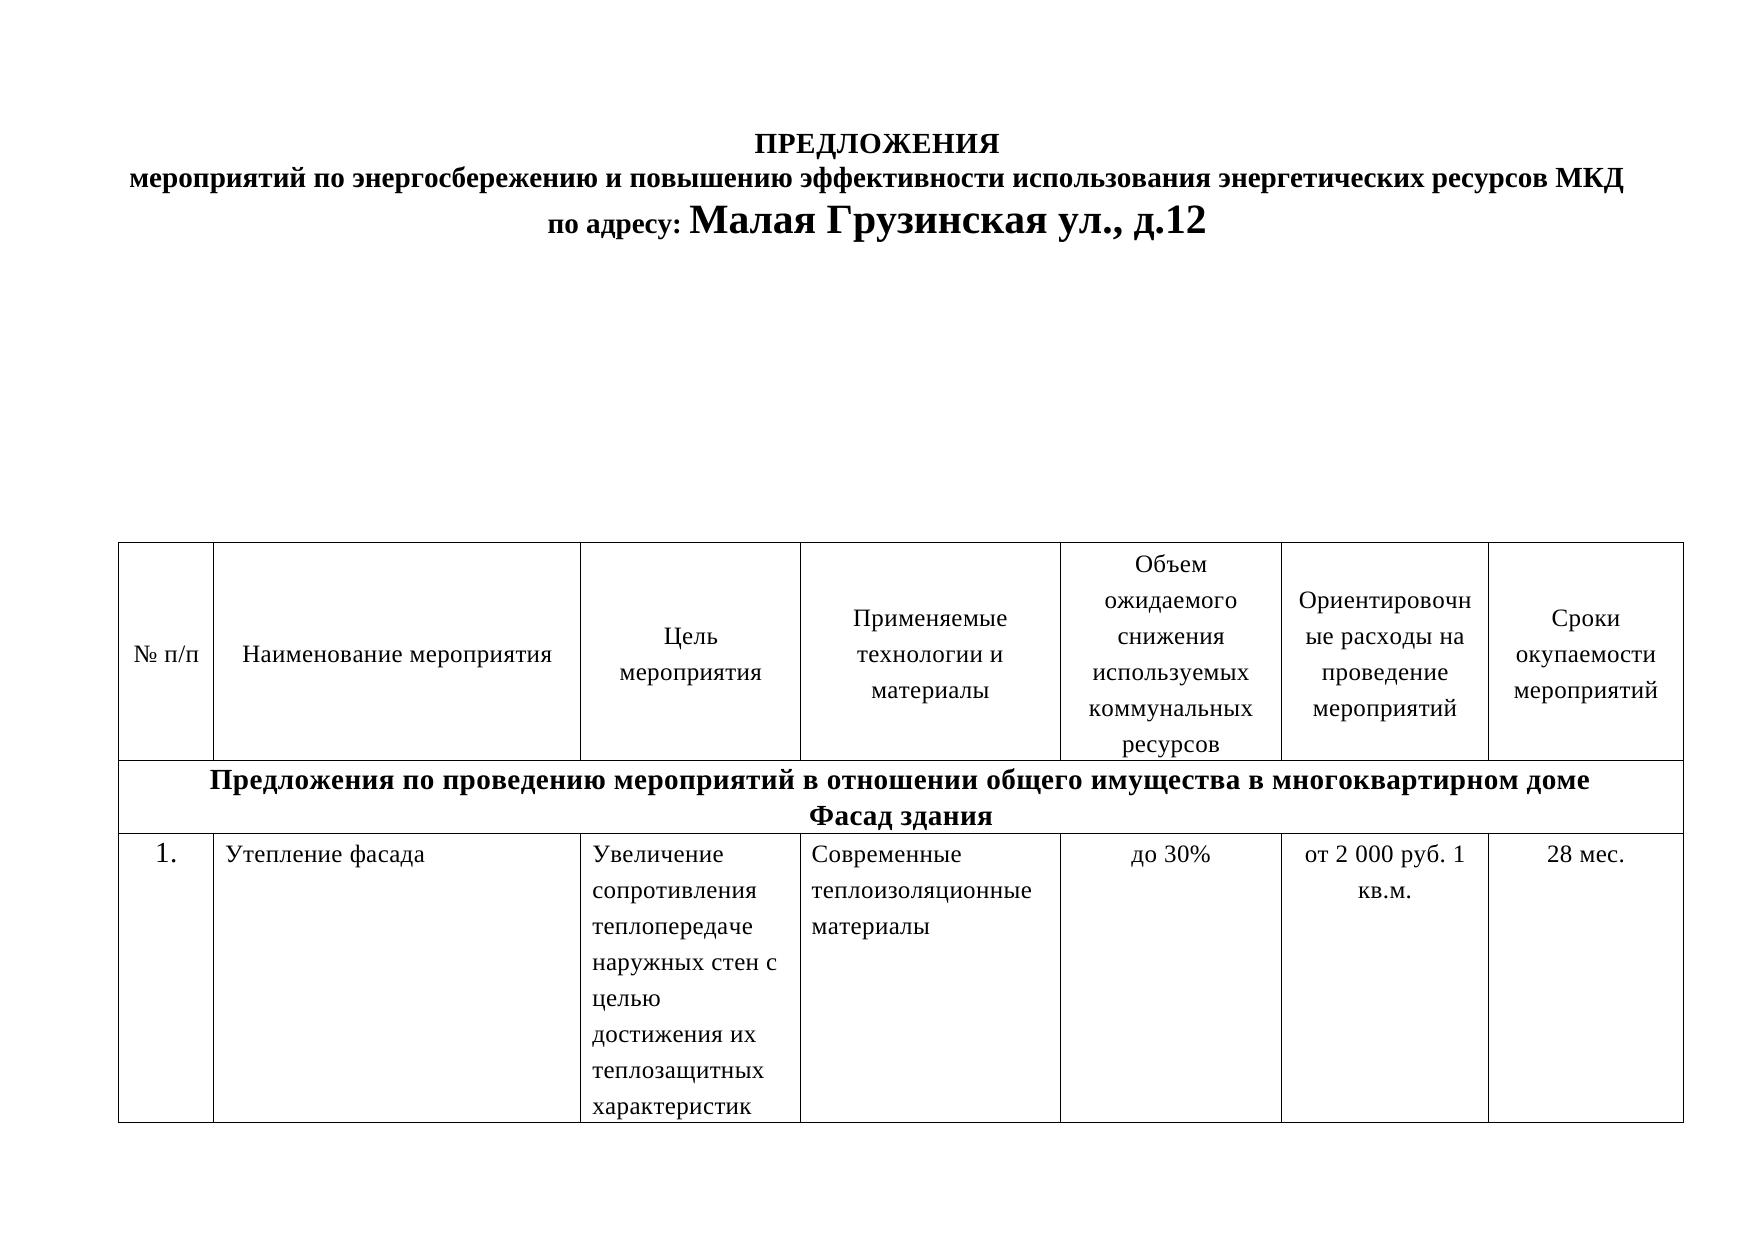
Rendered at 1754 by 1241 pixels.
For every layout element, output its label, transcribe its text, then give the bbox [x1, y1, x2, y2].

table_header Применяемые технологии и материалы [801, 543, 1060, 759]
table_cell Увеличение сопротивления теплопередаче наружных стен с целью достижения их теплозащитных характеристик [581, 834, 800, 1122]
table_header Сроки окупаемости мероприятий [1489, 543, 1683, 759]
table_cell до 30% [1061, 834, 1281, 1122]
text мероприятий по энергосбережению и повышению эффективности использования энергетических ресурсов МКД по адресу: Малая Грузинская ул., д.12 [118, 161, 1636, 242]
table_header Наименование мероприятия [214, 543, 580, 759]
table_cell 28 мес. [1489, 834, 1683, 1122]
table_cell Утепление фасада [214, 834, 580, 1122]
table_header Цель мероприятия [581, 543, 800, 759]
table_header Объем ожидаемого снижения используемых коммунальных ресурсов [1061, 543, 1281, 759]
table_header № п/п [119, 543, 213, 759]
table_cell 1. [119, 834, 213, 1122]
table_cell Современные теплоизоляционные материалы [801, 834, 1060, 1122]
text ПРЕДЛОЖЕНИЯ [118, 124, 1636, 161]
table_cell Предложения по проведению мероприятий в отношении общего имущества в многоквартирном доме Фасад здания [119, 761, 1683, 833]
table_cell от 2 000 руб. 1 кв.м. [1282, 834, 1488, 1122]
table_header Ориентировочные расходы на проведение мероприятий [1282, 543, 1488, 759]
